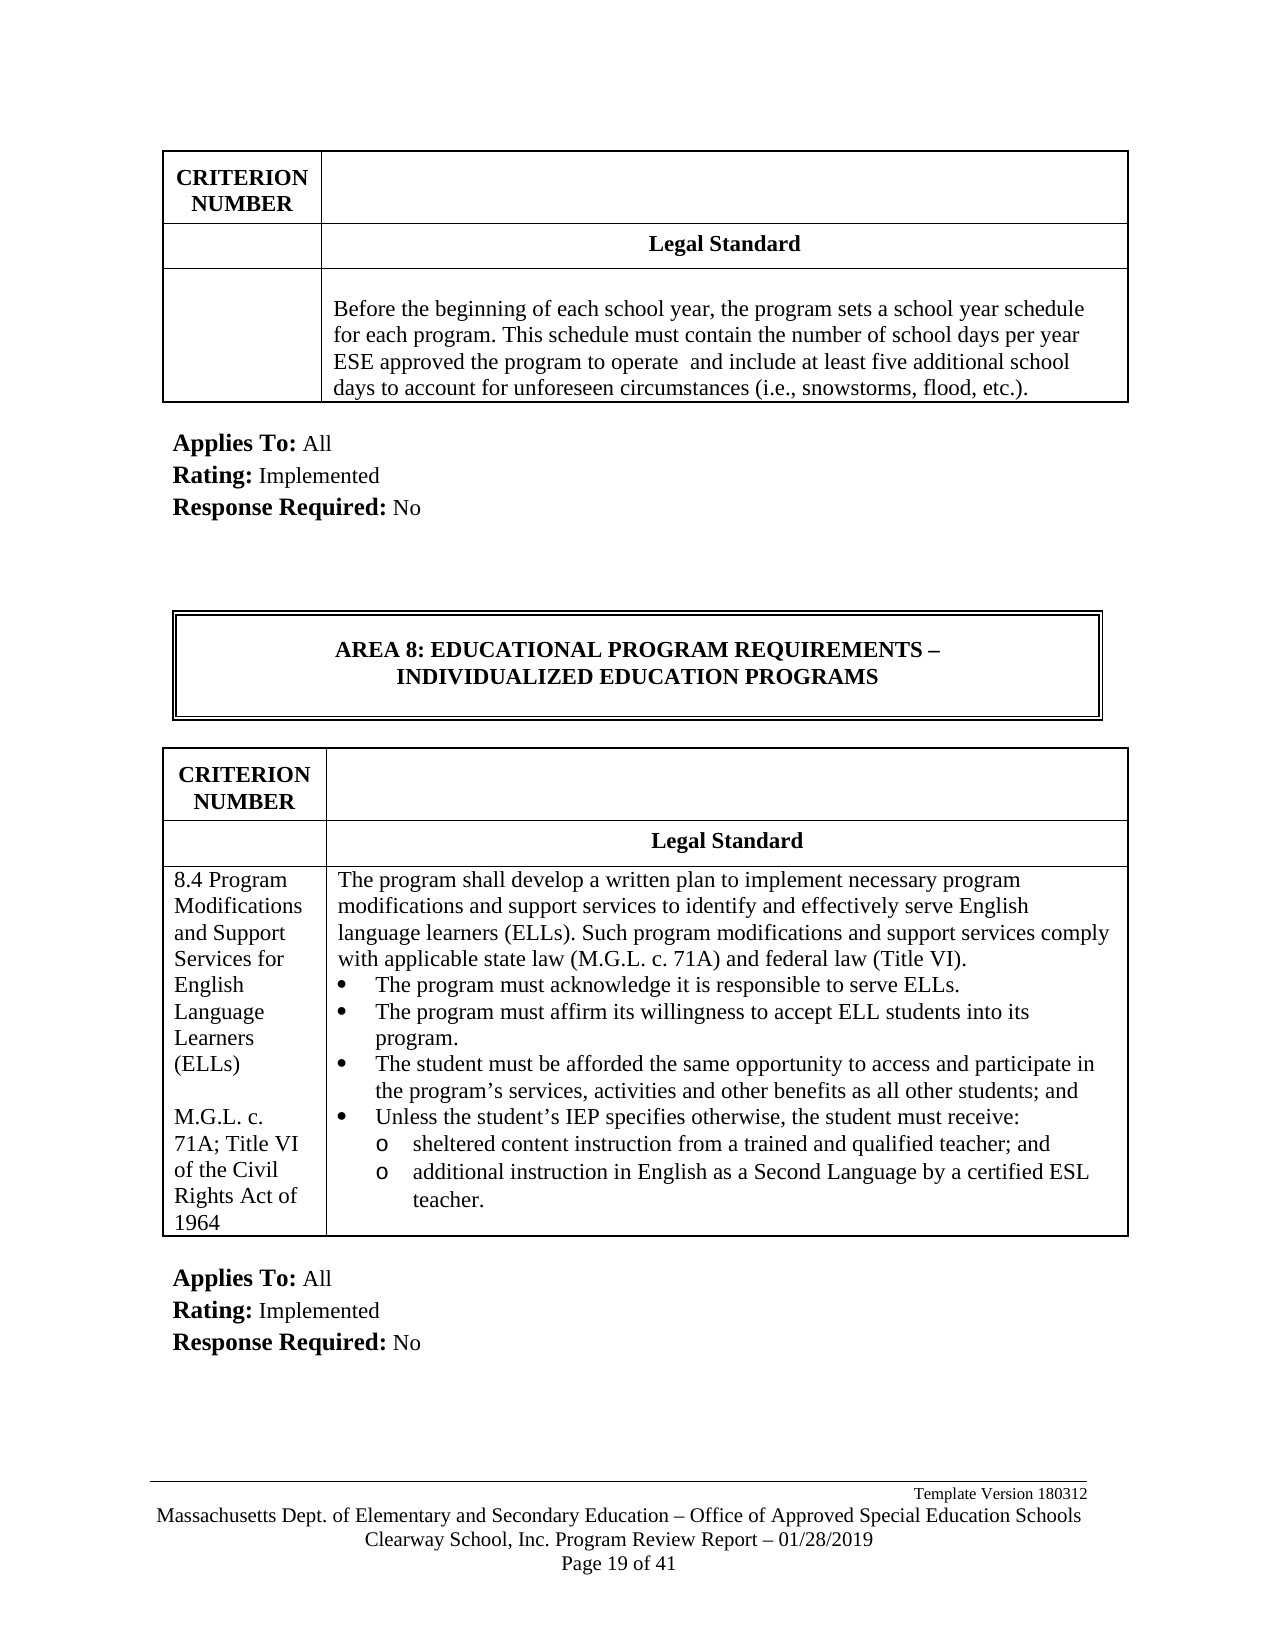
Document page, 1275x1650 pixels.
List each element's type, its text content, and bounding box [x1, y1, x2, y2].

table_cell 8.4 Program Modifications and Support Services for English Language Learners (ELLs) M.G.L. c. 71A; Title VI of the Civil Rights Act of 1964 [164, 867, 326, 1235]
table_header [327, 749, 1127, 820]
table_header CRITERION NUMBER [164, 749, 326, 820]
table_header CRITERION NUMBER [164, 152, 321, 223]
table_cell The program shall develop a written plan to implement necessary program modifications and support services to identify and effectively serve English language learners (ELLs). Such program modifications and support services comply with applicable state law (M.G.L. c. 71A) and federal law (Title VI). The program must acknowledge it is responsible to serve ELLs. The program must affirm its willingness to accept ELL students into its program. The student must be afforded the same opportunity to access and participate in the program’s services, activities and other benefits as all other students; and Unless the student’s IEP specifies otherwise, the student must receive: sheltered content instruction from a trained and qualified teacher; and additional instruction in English as a Second Language by a certified ESL teacher. [327, 867, 1127, 1235]
table_cell Rating: Implemented [161, 460, 1127, 492]
table_cell [164, 821, 326, 866]
table_cell [164, 224, 321, 268]
table_cell Legal Standard [327, 821, 1127, 866]
table_cell Response Required: No [161, 1327, 1127, 1358]
table_header Applies To: All [161, 1263, 1127, 1295]
table_cell Legal Standard [322, 224, 1127, 268]
table_header [322, 152, 1127, 223]
table_cell Response Required: No [161, 492, 1127, 524]
table_header Applies To: All [161, 429, 1127, 460]
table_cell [322, 269, 1127, 401]
table_cell Rating: Implemented [161, 1295, 1127, 1327]
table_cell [164, 269, 321, 401]
table_header AREA 8: EDUCATIONAL PROGRAM REQUIREMENTS – INDIVIDUALIZED EDUCATION PROGRAMS [177, 616, 1098, 716]
